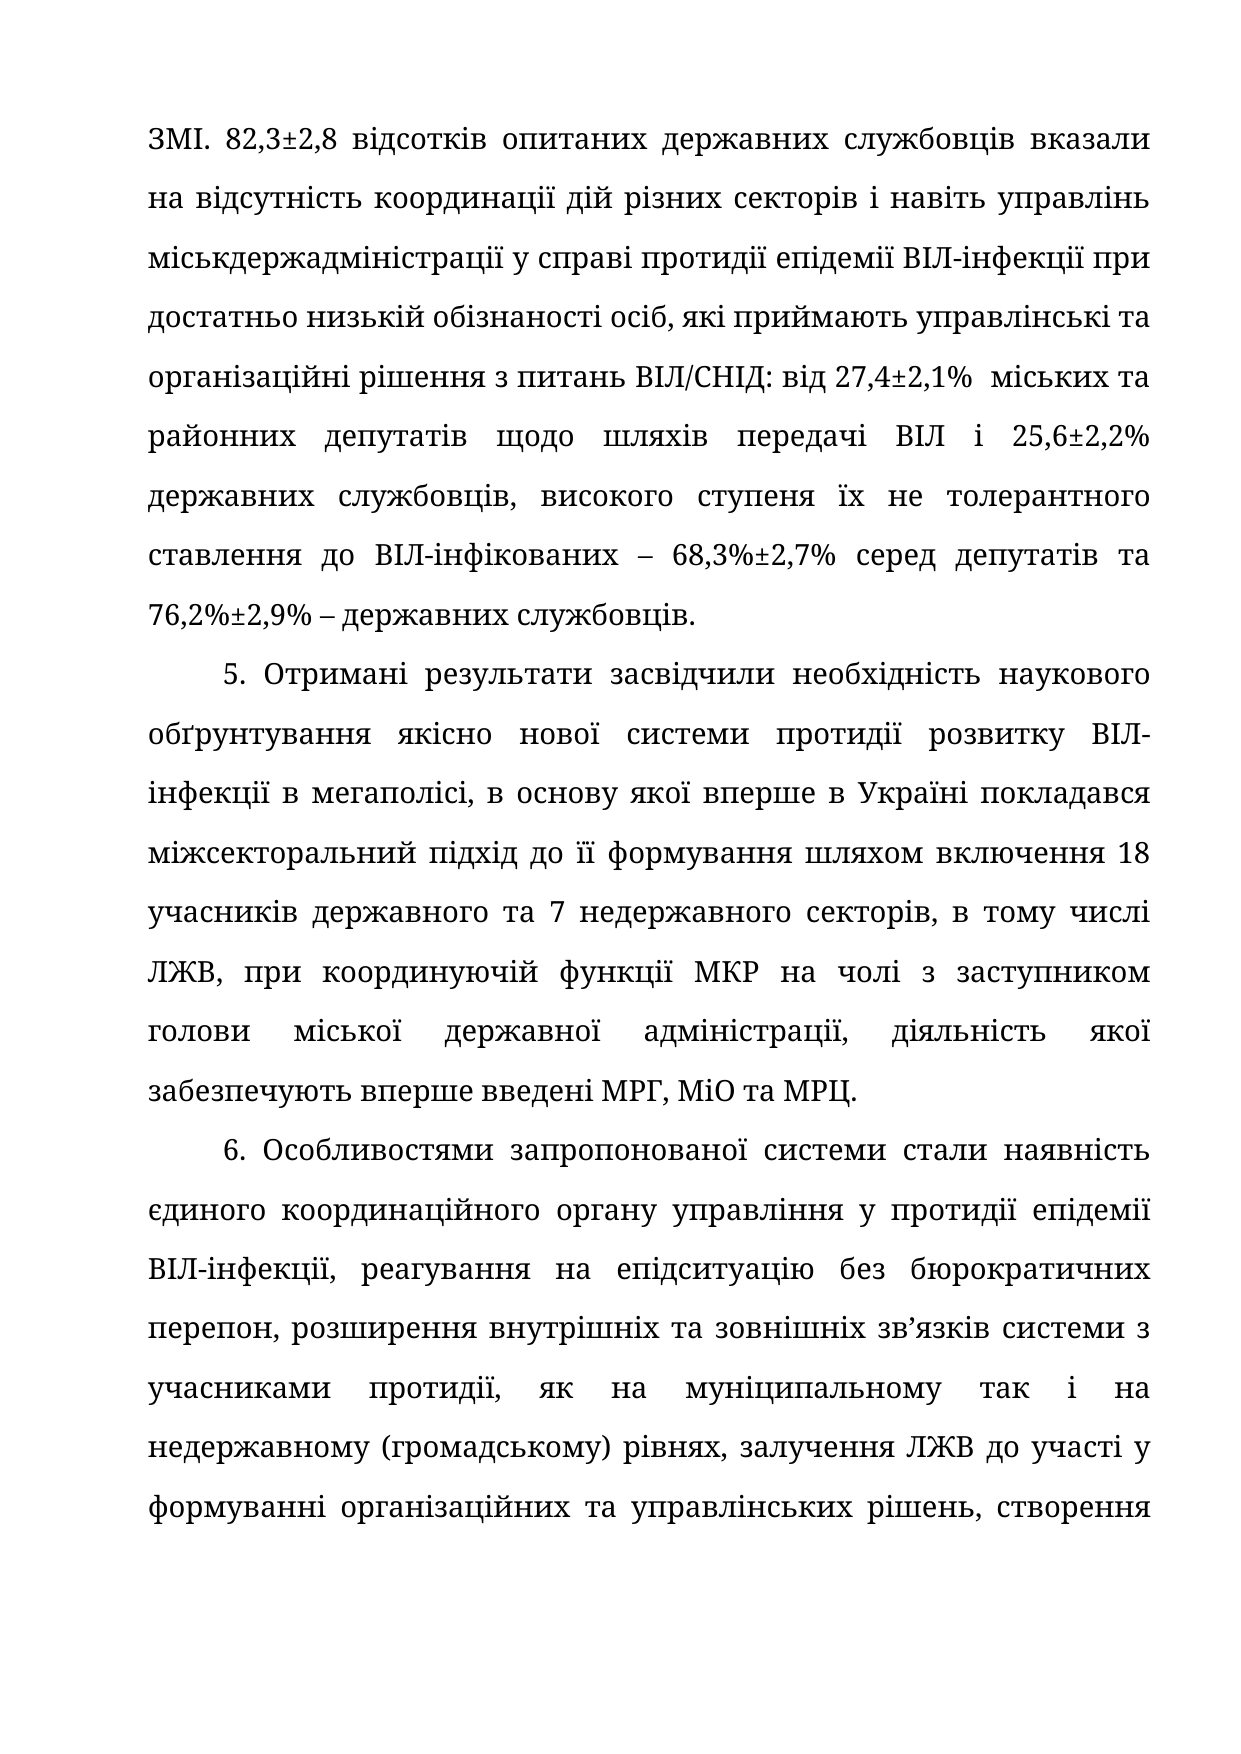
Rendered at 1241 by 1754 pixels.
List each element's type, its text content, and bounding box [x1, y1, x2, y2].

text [148, 118, 1152, 634]
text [148, 1129, 1152, 1526]
text 5. Отримані результати засвідчили необхідність наукового обґрунтування якісно нової системи протидії розвитку ВІЛ-інфекції в мегаполісі, в основу якої вперше в Україні покладався міжсекторальний підхід до її формування шляхом включення 18 учасників державного та 7 недержавного секторів, в тому числі ЛЖВ, при координуючій функції МКР на чолі з заступником голови міської державної адміністрації, діяльність якої забезпечують вперше введені МРГ, МіО та МРЦ. [148, 653, 1152, 1109]
